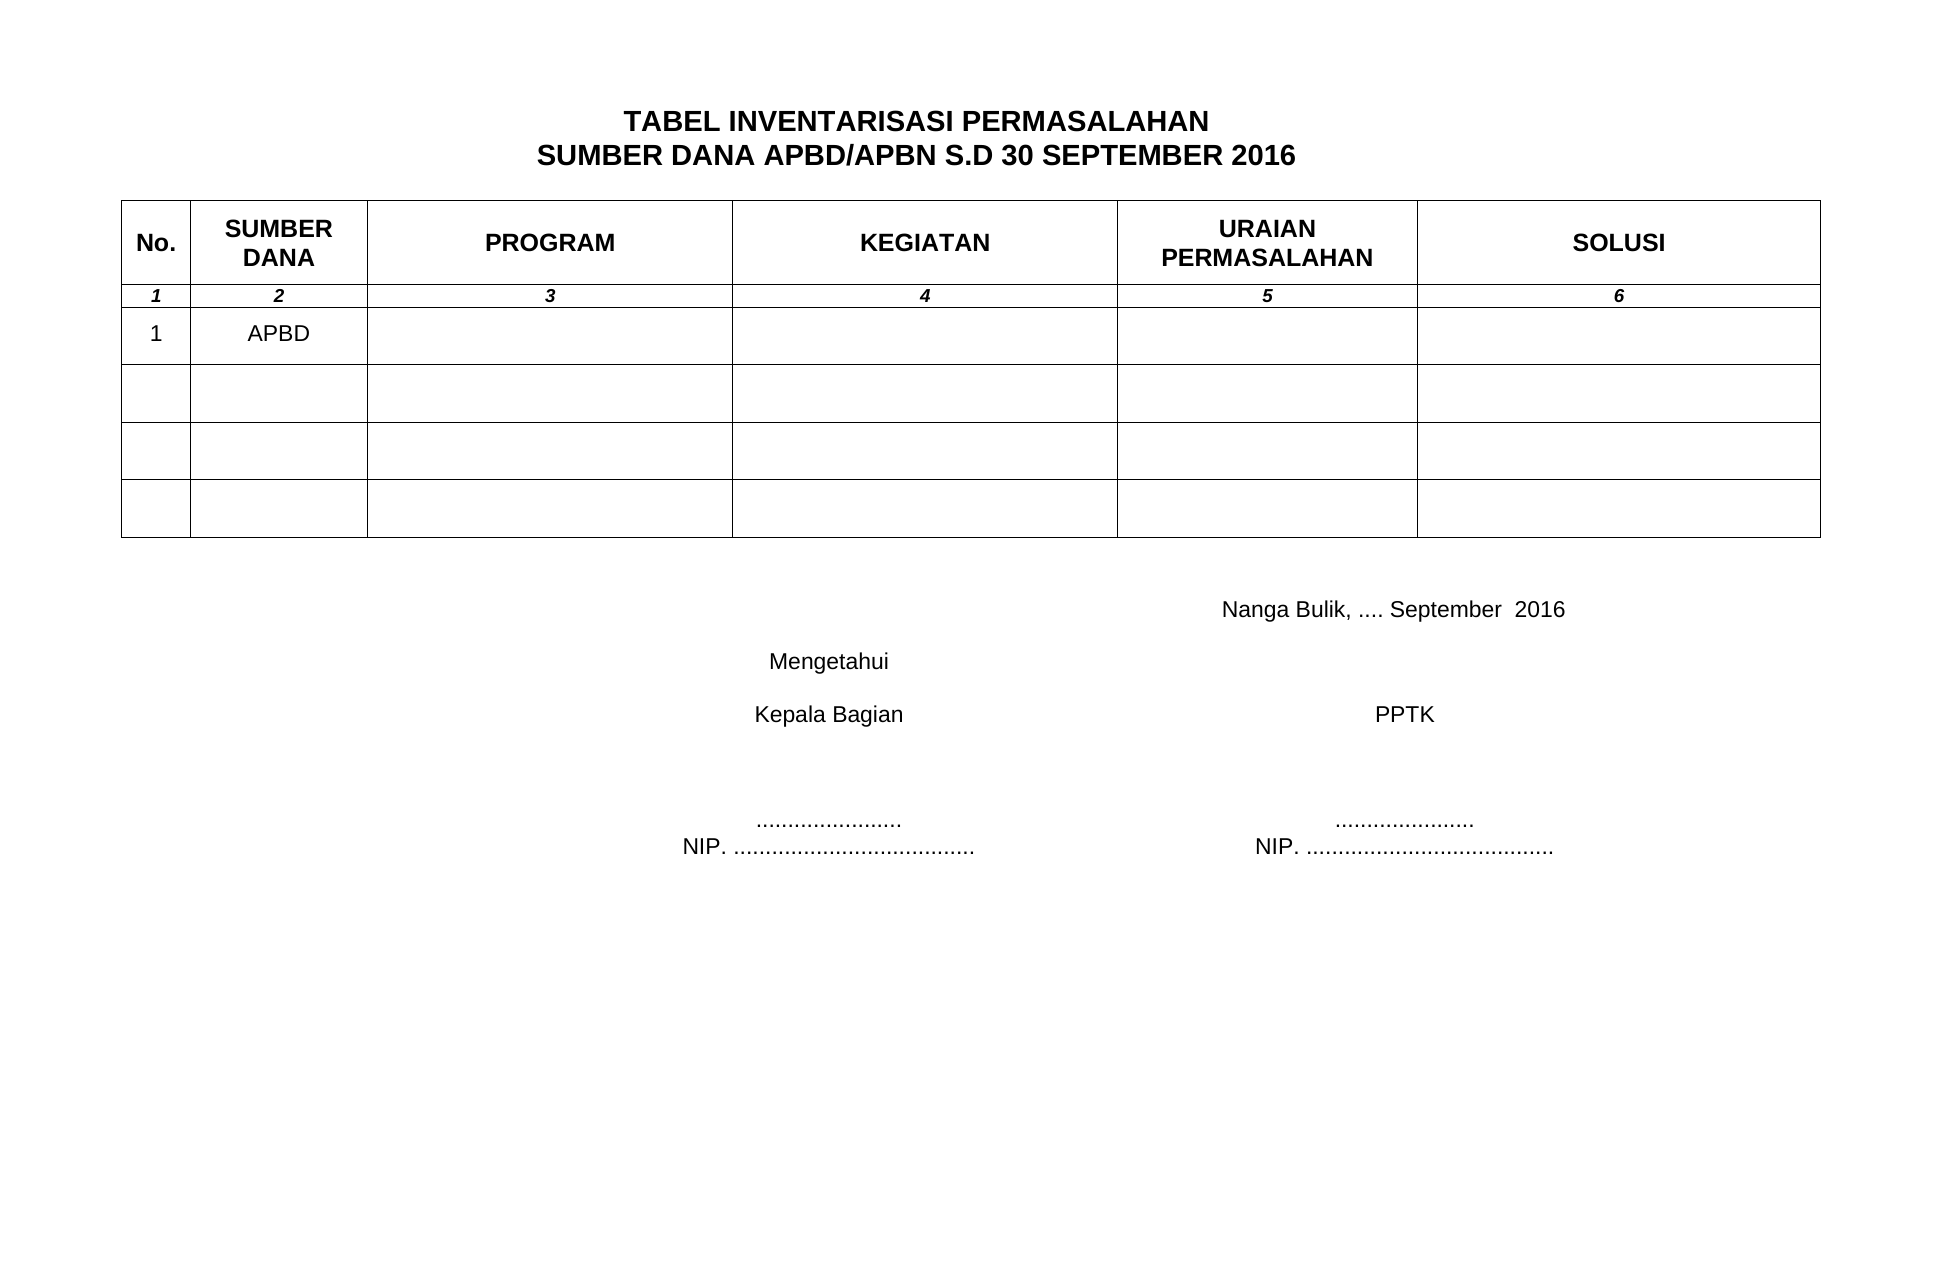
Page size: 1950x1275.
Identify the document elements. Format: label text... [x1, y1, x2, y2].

table_cell [1418, 423, 1820, 479]
table_cell [368, 480, 732, 537]
text SUMBER DANA APBD/APBN S.D 30 SEPTEMBER 2016 [133, 138, 1700, 171]
table_cell [1118, 423, 1417, 479]
table_header SUMBER DANA [191, 201, 367, 284]
table_cell [1418, 365, 1820, 422]
table_cell [191, 480, 367, 537]
table_cell [733, 480, 1117, 537]
table_cell [191, 365, 367, 422]
table_header PPTK ...................... NIP. ....................................... [1037, 648, 1772, 859]
table_cell [122, 365, 190, 422]
table_cell 1 [122, 308, 190, 364]
table_cell APBD [191, 308, 367, 364]
table_header KEGIATAN [733, 201, 1117, 284]
text TABEL INVENTARISASI PERMASALAHAN [133, 104, 1700, 138]
table_cell 4 [733, 285, 1117, 307]
table_cell [733, 365, 1117, 422]
table_header Mengetahui Kepala Bagian ....................... NIP. ...................................... [620, 648, 1037, 859]
table_cell [1118, 308, 1417, 364]
table_cell [1118, 480, 1417, 537]
table_cell 5 [1118, 285, 1417, 307]
table_cell [191, 423, 367, 479]
table_cell [368, 423, 732, 479]
table_header URAIAN PERMASALAHAN [1118, 201, 1417, 284]
table_cell 2 [191, 285, 367, 307]
table_cell 3 [368, 285, 732, 307]
table_cell [122, 423, 190, 479]
table_header No. [122, 201, 190, 284]
table_cell 1 [122, 285, 190, 307]
table_cell [368, 308, 732, 364]
table_header PROGRAM [368, 201, 732, 284]
table_cell [1418, 308, 1820, 364]
table_cell [1118, 365, 1417, 422]
text Nanga Bulik, .... September 2016 [883, 596, 1700, 622]
table_cell [733, 423, 1117, 479]
table_cell [1418, 480, 1820, 537]
table_cell [122, 480, 190, 537]
table_cell [733, 308, 1117, 364]
table_header SOLUSI [1418, 201, 1820, 284]
table_cell 6 [1418, 285, 1820, 307]
table_cell [368, 365, 732, 422]
